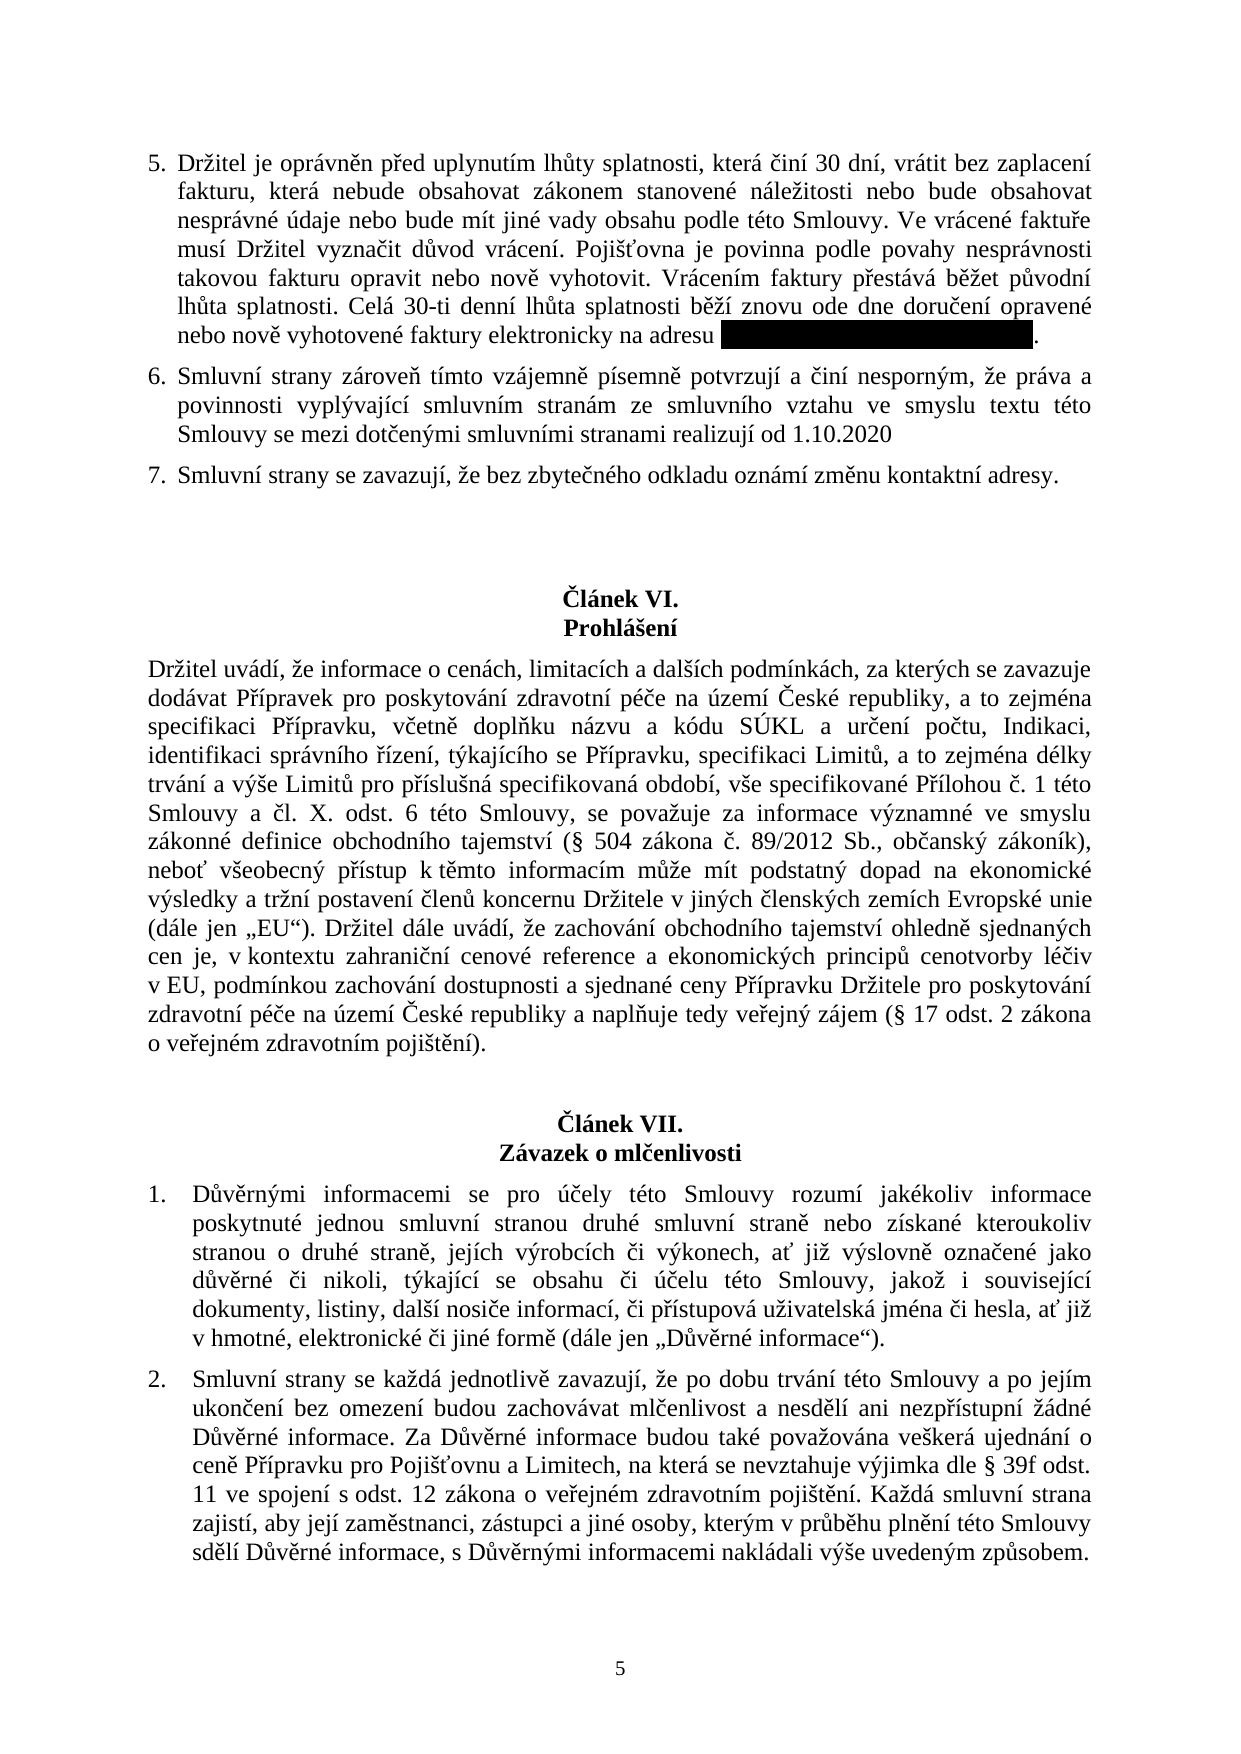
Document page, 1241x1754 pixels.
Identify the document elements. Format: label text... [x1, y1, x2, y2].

list Závazek o mlčenlivosti [148, 1138, 1093, 1167]
list Důvěrnými informacemi se pro účely této Smlouvy rozumí jakékoliv informace poskytnuté jednou smluvní stranou druhé smluvní straně nebo získané kteroukoliv stranou o druhé straně, jejích výrobcích či výkonech, ať již výslovně označené jako důvěrné či nikoli, týkající se obsahu či účelu této Smlouvy, jakož i související dokumenty, listiny, další nosiče informací, či přístupová uživatelská jména či hesla, ať již v hmotné, elektronické či jiné formě (dále jen „Důvěrné informace“). [148, 1179, 1093, 1352]
list Smluvní strany se každá jednotlivě zavazují, že po dobu trvání této Smlouvy a po jejím ukončení bez omezení budou zachovávat mlčenlivost a nesdělí ani nezpřístupní žádné Důvěrné informace. Za Důvěrné informace budou také považována veškerá ujednání o ceně Přípravku pro Pojišťovnu a Limitech, na která se nevztahuje výjimka dle § 39f odst. 11 ve spojení s odst. 12 zákona o veřejném zdravotním pojištění. Každá smluvní strana zajistí, aby její zaměstnanci, zástupci a jiné osoby, kterým v průběhu plnění této Smlouvy sdělí Důvěrné informace, s Důvěrnými informacemi nakládali výše uvedeným způsobem. [148, 1364, 1093, 1565]
list Smluvní strany zároveň tímto vzájemně písemně potvrzují a činí nesporným, že práva a povinnosti vyplývající smluvním stranám ze smluvního vztahu ve smyslu textu této Smlouvy se mezi dotčenými smluvními stranami realizují od 1.10.2020 [148, 361, 1093, 448]
text Prohlášení [148, 613, 1093, 641]
text Článek VI. [148, 584, 1093, 613]
list Držitel je oprávněn před uplynutím lhůty splatnosti, která činí 30 dní, vrátit bez zaplacení fakturu, která nebude obsahovat zákonem stanovené náležitosti nebo bude obsahovat nesprávné údaje nebo bude mít jiné vady obsahu podle této Smlouvy. Ve vrácené faktuře musí Držitel vyznačit důvod vrácení. Pojišťovna je povinna podle povahy nesprávnosti takovou fakturu opravit nebo nově vyhotovit. Vrácením faktury přestává běžet původní lhůta splatnosti. Celá 30-ti denní lhůta splatnosti běží znovu ode dne doručení opravené nebo nově vyhotovené faktury elektronicky na adresu xxxxxxxxxxxxxxxxxxxxxxxxx. [148, 148, 1093, 349]
list Článek VII. [148, 1109, 1093, 1138]
list Držitel uvádí, že informace o cenách, limitacích a dalších podmínkách, za kterých se zavazuje dodávat Přípravek pro poskytování zdravotní péče na území České republiky, a to zejména specifikaci Přípravku, včetně doplňku názvu a kódu SÚKL a určení počtu, Indikaci, identifikaci správního řízení, týkajícího se Přípravku, specifikaci Limitů, a to zejména délky trvání a výše Limitů pro příslušná specifikovaná období, vše specifikované Přílohou č. 1 této Smlouvy a čl. X. odst. 6 této Smlouvy, se považuje za informace významné ve smyslu zákonné definice obchodního tajemství (§ 504 zákona č. 89/2012 Sb., občanský zákoník), neboť všeobecný přístup k těmto informacím může mít podstatný dopad na ekonomické výsledky a tržní postavení členů koncernu Držitele v jiných členských zemích Evropské unie (dále jen „EU“). Držitel dále uvádí, že zachování obchodního tajemství ohledně sjednaných cen je, v kontextu zahraniční cenové reference a ekonomických principů cenotvorby léčiv v EU, podmínkou zachování dostupnosti a sjednané ceny Přípravku Držitele pro poskytování zdravotní péče na území České republiky a naplňuje tedy veřejný zájem (§ 17 odst. 2 zákona o veřejném zdravotním pojištění). [148, 654, 1093, 1056]
list Smluvní strany se zavazují, že bez zbytečného odkladu oznámí změnu kontaktní adresy. [148, 460, 1093, 489]
